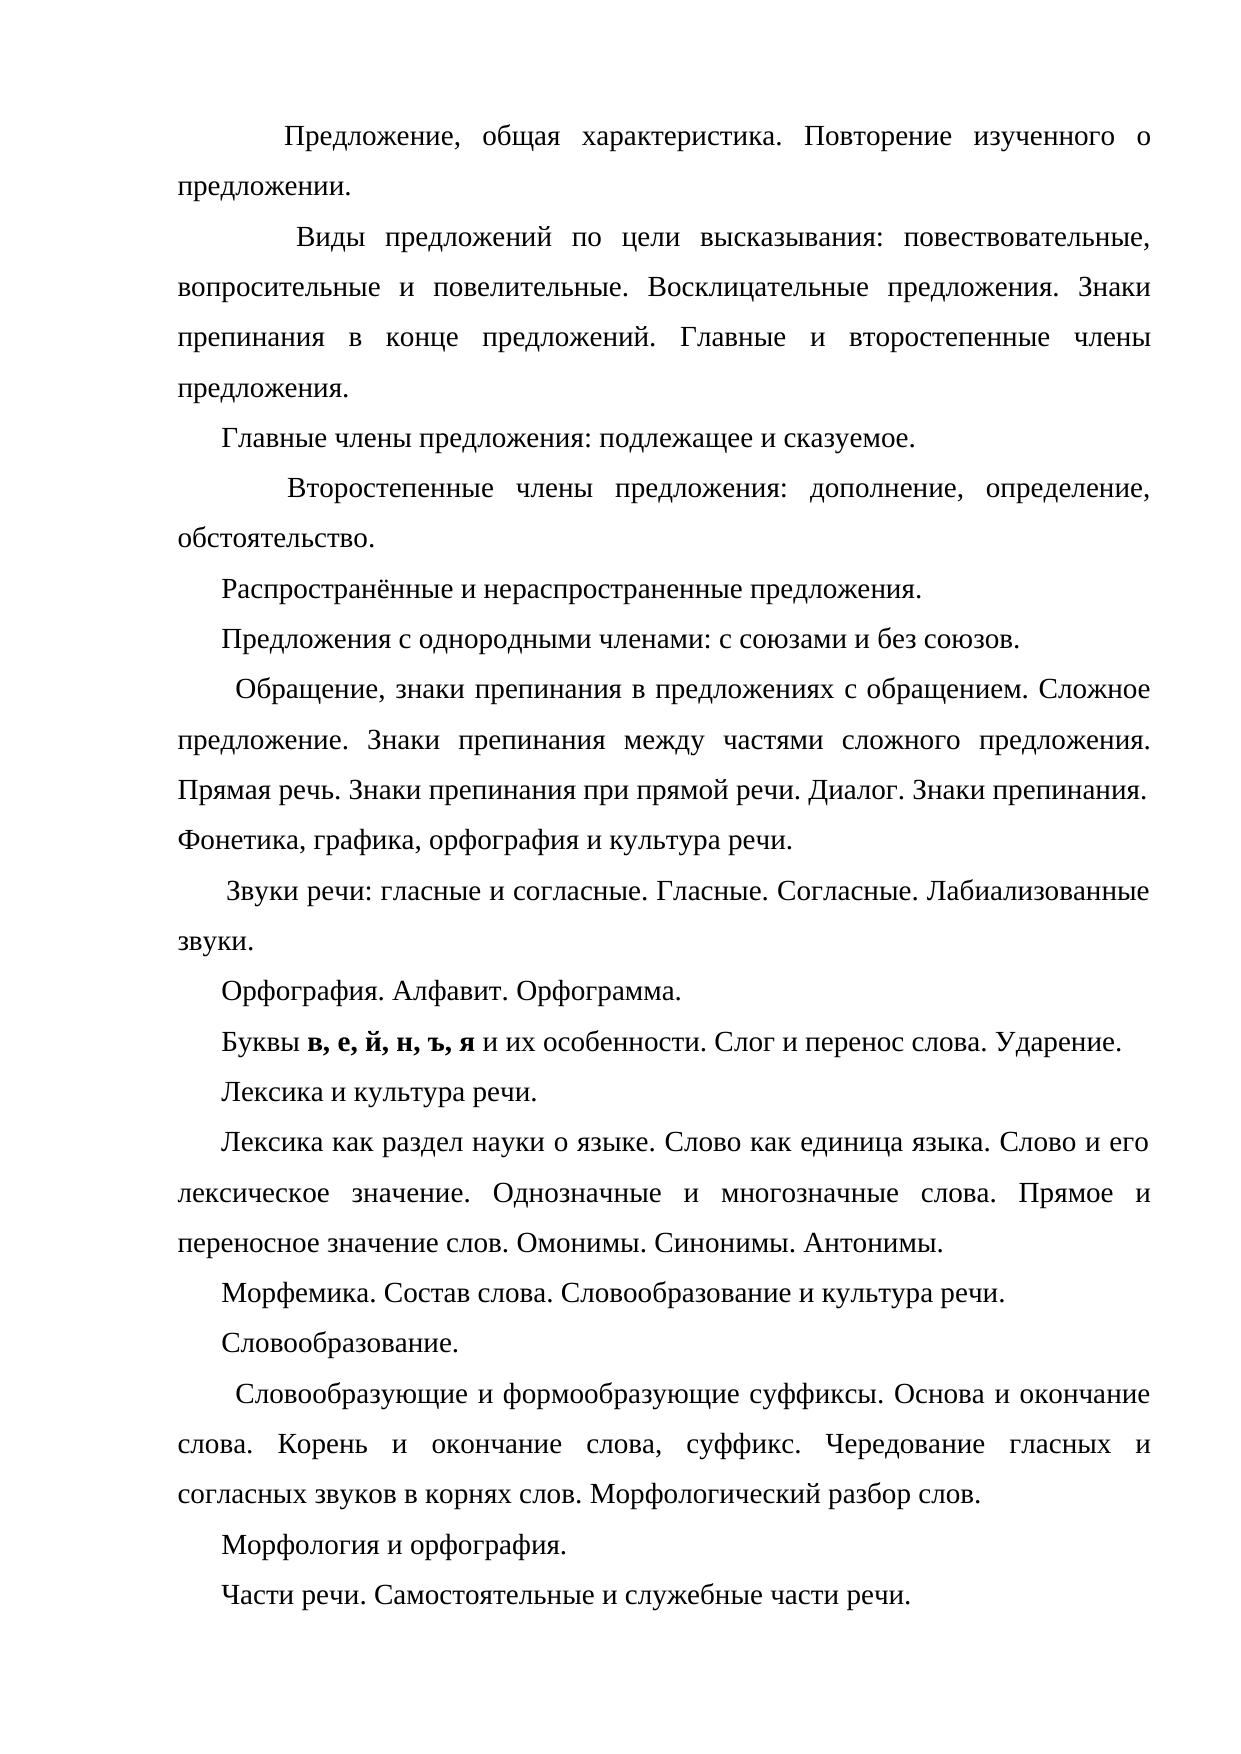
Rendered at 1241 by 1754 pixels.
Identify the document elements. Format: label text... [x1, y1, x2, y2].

text Фонетика, графика, орфография и культура речи. [177, 822, 1152, 856]
text Обращение, знаки препинания в предложениях с обращением. Сложное предложение. Знаки препинания между частями сложного предложения. Прямая речь. Знаки препинания при прямой речи. Диалог. Знаки препинания. [177, 672, 1152, 806]
text Части речи. Самостоятельные и служебные части речи. [177, 1577, 1152, 1611]
text Виды предложений по цели высказывания: повествовательные, вопросительные и повелительные. Восклицательные предложения. Знаки препинания в конце предложений. Главные и второстепенные члены предложения. [177, 219, 1152, 403]
text Распространённые и нераспространенные предложения. [177, 571, 1152, 604]
text Словообразование. [177, 1326, 1152, 1359]
text Лексика и культура речи. [177, 1074, 1152, 1108]
text Буквы в, е, й, н, ъ, я и их особенности. Слог и перенос слова. Ударение. [177, 1024, 1152, 1057]
text Лексика как раздел науки о языке. Слово как единица языка. Слово и его лексическое значение. Однозначные и многозначные слова. Прямое и переносное значение слов. Омонимы. Синонимы. Антонимы. [177, 1124, 1152, 1258]
text Звуки речи: гласные и согласные. Гласные. Согласные. Лабиализованные звуки. [177, 873, 1152, 957]
text Главные члены предложения: подлежащее и сказуемое. [177, 420, 1152, 453]
text Словообразующие и формообразующие суффиксы. Основа и окончание слова. Корень и окончание слова, суффикс. Чередование гласных и согласных звуков в корнях слов. Морфологический разбор слов. [177, 1376, 1152, 1510]
text Предложения с однородными членами: с союзами и без союзов. [177, 621, 1152, 655]
text Орфография. Алфавит. Орфограмма. [177, 973, 1152, 1007]
text Морфология и орфография. [177, 1527, 1152, 1560]
text Предложение, общая характеристика. Повторение изученного о предложении. [177, 118, 1152, 202]
text Второстепенные члены предложения: дополнение, определение, обстоятельство. [177, 470, 1152, 554]
text Морфемика. Состав слова. Словообразование и культура речи. [177, 1275, 1152, 1309]
